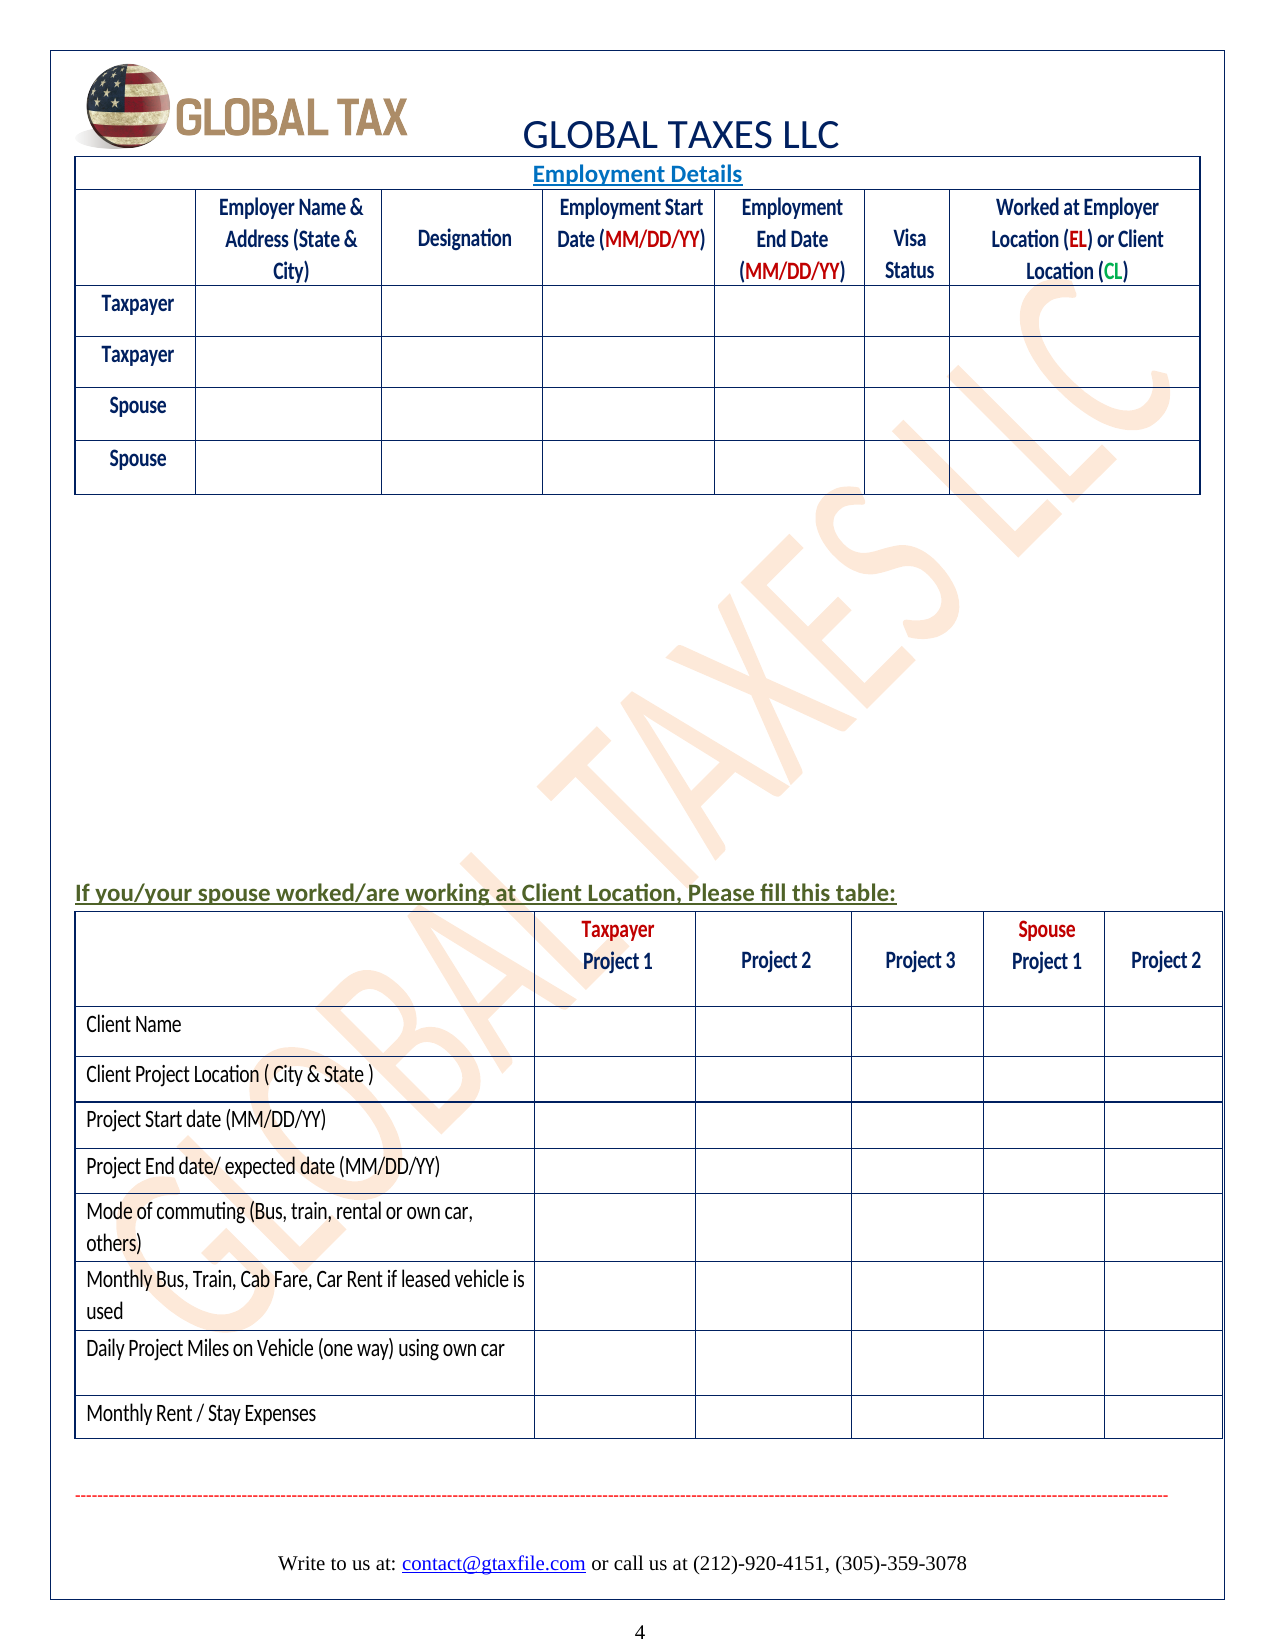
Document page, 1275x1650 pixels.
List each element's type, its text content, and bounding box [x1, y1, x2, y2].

table_cell [535, 1194, 695, 1261]
table_cell Taxpayer [76, 337, 195, 387]
table_cell [535, 1262, 695, 1329]
table_cell [1105, 1194, 1222, 1261]
table_header Taxpayer Project 1 [535, 912, 695, 1006]
table_cell [1105, 1396, 1222, 1438]
table_cell [696, 1396, 851, 1438]
text If you/your spouse worked/are working at Client Location, Please fill this table: [75, 877, 1200, 908]
table_cell Project Start date (MM/DD/YY) [76, 1103, 534, 1148]
table_cell [865, 286, 949, 336]
table_cell [852, 1103, 983, 1148]
table_header Employment Details [76, 157, 1199, 189]
table_cell [865, 441, 949, 494]
table_header Project 3 [852, 912, 983, 1006]
table_header Project 2 [1105, 912, 1222, 1006]
table_cell Employer Name & Address (State & City) [196, 190, 381, 285]
table_cell Taxpayer [76, 286, 195, 336]
table_cell [715, 286, 864, 336]
table_cell [696, 1262, 851, 1329]
table_cell Employment End Date (MM/DD/YY) [715, 190, 864, 285]
table_cell [950, 441, 1199, 494]
table_header Spouse Project 1 [984, 912, 1104, 1006]
table_cell [1105, 1262, 1222, 1329]
table_cell [984, 1331, 1104, 1395]
table_cell [382, 441, 542, 494]
table_cell Client Project Location ( City & State ) [76, 1057, 534, 1101]
table_cell [865, 337, 949, 387]
table_cell Mode of commuting (Bus, train, rental or own car, others) [76, 1194, 534, 1261]
table_cell [865, 388, 949, 440]
table_cell [535, 1057, 695, 1101]
table_cell Project End date/ expected date (MM/DD/YY) [76, 1149, 534, 1193]
table_cell [715, 441, 864, 494]
table_cell [852, 1262, 983, 1329]
table_cell [696, 1331, 851, 1395]
table_cell [196, 388, 381, 440]
table_cell [715, 337, 864, 387]
table_cell [696, 1149, 851, 1193]
table_cell Client Name [76, 1007, 534, 1056]
table_cell [1105, 1103, 1222, 1148]
table_cell [852, 1194, 983, 1261]
table_cell [535, 1331, 695, 1395]
table_cell Designation [382, 190, 542, 285]
table_cell [1105, 1007, 1222, 1056]
table_cell [852, 1149, 983, 1193]
table_cell [696, 1057, 851, 1101]
table_cell [696, 1103, 851, 1148]
table_cell [984, 1103, 1104, 1148]
table_cell [950, 337, 1199, 387]
table_cell [196, 286, 381, 336]
table_cell [984, 1057, 1104, 1101]
table_cell [852, 1007, 983, 1056]
table_cell [543, 441, 714, 494]
table_cell [696, 1007, 851, 1056]
table_cell Employment Start Date (MM/DD/YY) [543, 190, 714, 285]
table_cell [543, 337, 714, 387]
table_cell Spouse [76, 388, 195, 440]
table_cell [984, 1262, 1104, 1329]
table_cell [852, 1057, 983, 1101]
table_cell Monthly Rent / Stay Expenses [76, 1396, 534, 1438]
table_cell [1105, 1057, 1222, 1101]
picture [75, 63, 408, 149]
table_cell [1105, 1331, 1222, 1395]
table_cell [196, 441, 381, 494]
table_cell [852, 1396, 983, 1438]
table_cell [950, 286, 1199, 336]
table_header [76, 912, 534, 1006]
table_cell Spouse [76, 441, 195, 494]
table_cell [984, 1007, 1104, 1056]
table_cell [76, 190, 195, 285]
table_cell Visa Status [865, 190, 949, 285]
table_cell [984, 1396, 1104, 1438]
table_cell [950, 388, 1199, 440]
table_cell [543, 388, 714, 440]
table_cell [852, 1331, 983, 1395]
table_cell [382, 388, 542, 440]
table_cell [382, 286, 542, 336]
table_cell [696, 1194, 851, 1261]
table_cell [1105, 1149, 1222, 1193]
table_cell [984, 1149, 1104, 1193]
table_cell [535, 1103, 695, 1148]
table_cell Monthly Bus, Train, Cab Fare, Car Rent if leased vehicle is used [76, 1262, 534, 1329]
table_cell [715, 388, 864, 440]
table_cell Worked at Employer Location (EL) or Client Location (CL) [950, 190, 1199, 285]
table_cell [196, 337, 381, 387]
table_cell [535, 1149, 695, 1193]
table_cell Daily Project Miles on Vehicle (one way) using own car [76, 1331, 534, 1395]
table_cell [535, 1396, 695, 1438]
table_cell [382, 337, 542, 387]
table_cell [535, 1007, 695, 1056]
table_header Project 2 [696, 912, 851, 1006]
table_cell [984, 1194, 1104, 1261]
table_cell [543, 286, 714, 336]
